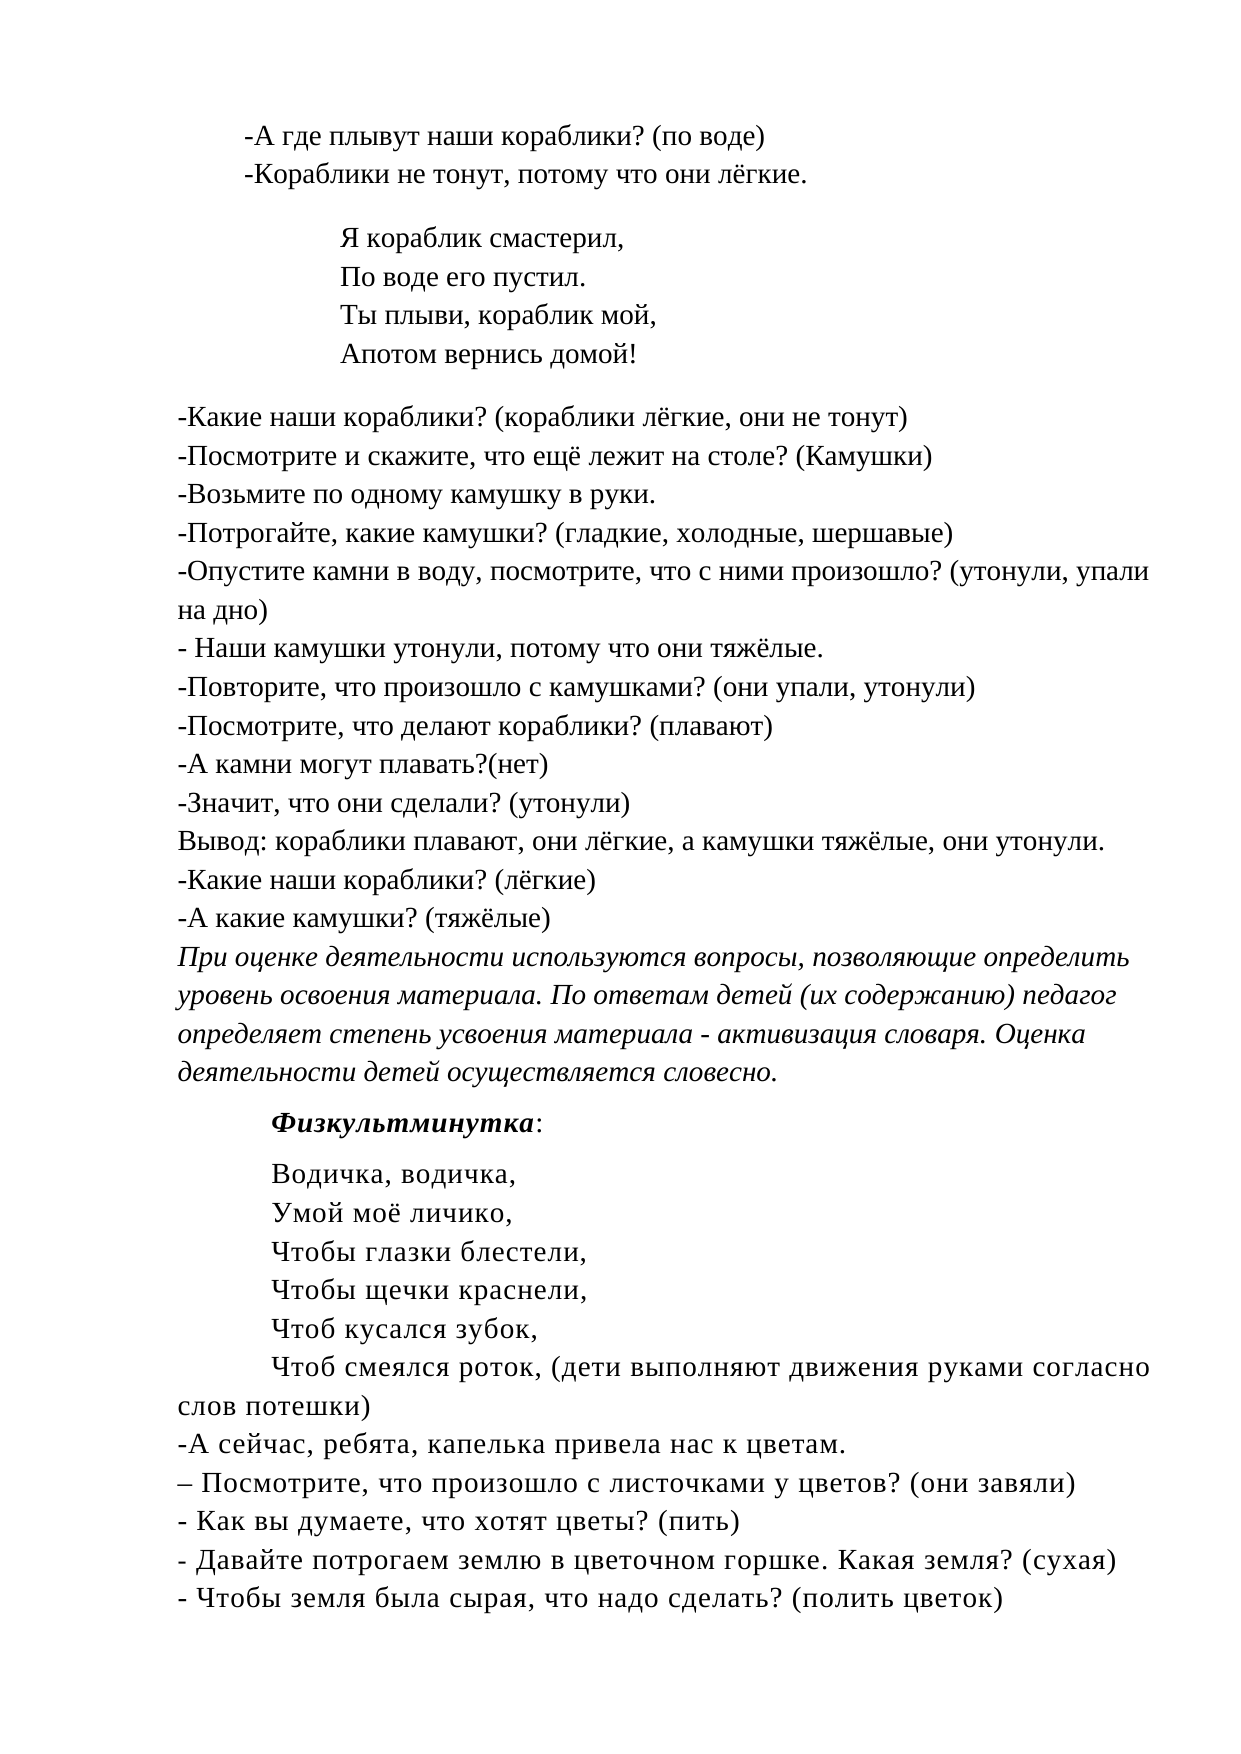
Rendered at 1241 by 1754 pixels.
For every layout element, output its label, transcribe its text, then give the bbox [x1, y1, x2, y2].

text -А камни могут плавать?(нет) [177, 746, 1152, 780]
text -А какие камушки? (тяжёлые) [177, 900, 1152, 934]
text Чтоб кусался зубок, [177, 1311, 1152, 1344]
text -Посмотрите и скажите, что ещё лежит на столе? (Камушки) [177, 438, 1152, 471]
text -Возьмите по одному камушку в руки. [177, 476, 1152, 510]
text -Кораблики не тонут, потому что они лёгкие. [177, 157, 1152, 190]
text Чтобы щечки краснели, [177, 1272, 1152, 1306]
text - Как вы думаете, что хотят цветы? (пить) [177, 1503, 1152, 1537]
text -Значит, что они сделали? (утонули) [177, 785, 1152, 818]
text -Какие наши кораблики? (кораблики лёгкие, они не тонут) [177, 399, 1152, 433]
text Ты плыви, кораблик мой, [340, 297, 1152, 331]
text -А где плывут наши кораблики? (по воде) [177, 118, 1152, 152]
text – Посмотрите, что произошло с листочками у цветов? (они завяли) [177, 1465, 1152, 1498]
text По воде его пустил. [340, 259, 1152, 292]
text -Повторите, что произошло с камушками? (они упали, утонули) [177, 669, 1152, 703]
text Умой моё личико, [177, 1195, 1152, 1229]
text Вывод: кораблики плавают, они лёгкие, а камушки тяжёлые, они утонули. [177, 823, 1152, 857]
text - Чтобы земля была сырая, что надо сделать? (полить цветок) [177, 1581, 1152, 1614]
text -Посмотрите, что делают кораблики? (плавают) [177, 708, 1152, 741]
text Чтобы глазки блестели, [177, 1234, 1152, 1267]
text -Потрогайте, какие камушки? (гладкие, холодные, шершавые) [177, 515, 1152, 548]
text Апотом вернись домой! [340, 336, 1152, 369]
list Давайте потрогаем землю в цветочном горшке. Какая земля? (сухая) [177, 1542, 1152, 1576]
text Я кораблик смастерил, [340, 220, 1152, 254]
text -Какие наши кораблики? (лёгкие) [177, 862, 1152, 895]
text При оценке деятельности используются вопросы, позволяющие определить уровень освоения материала. По ответам детей (их содержанию) педагог определяет степень усвоения материала - активизация словаря. Оценка деятельности детей осуществляется словесно. [177, 939, 1152, 1088]
text Физкультминутка: [177, 1106, 1152, 1139]
text -А сейчас, ребята, капелька привела нас к цветам. [177, 1426, 1152, 1460]
text Чтоб смеялся роток, (дети выполняют движения руками согласно слов потешки) [177, 1349, 1152, 1421]
text -Опустите камни в воду, посмотрите, что с ними произошло? (утонули, упали на дно) [177, 553, 1152, 626]
text Водичка, водичка, [177, 1157, 1152, 1190]
text - Наши камушки утонули, потому что они тяжёлые. [177, 631, 1152, 664]
